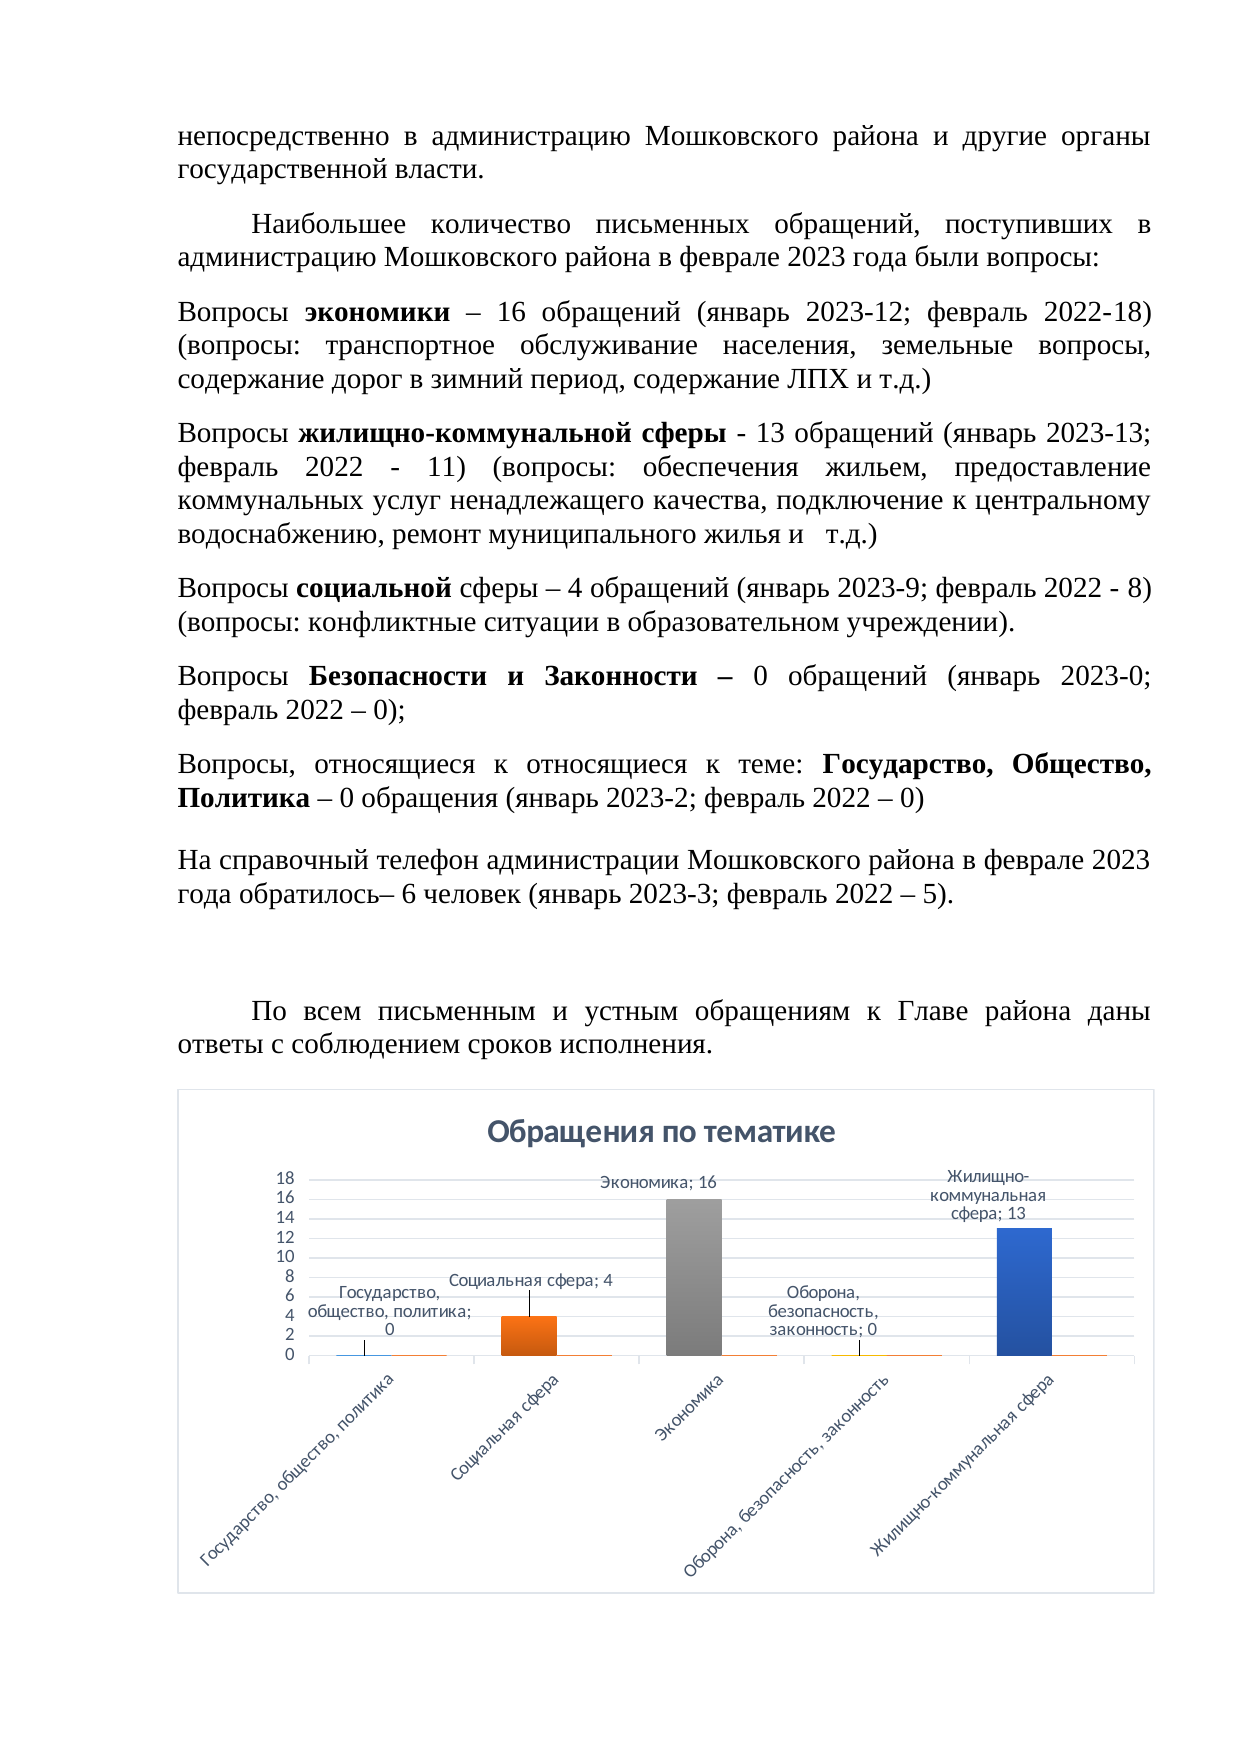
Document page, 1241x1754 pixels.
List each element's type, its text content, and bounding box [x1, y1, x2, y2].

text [177, 118, 1152, 185]
text Вопросы жилищно-коммунальной сферы - 13 обращений (январь 2023-13; февраль 2022 - 11) (вопросы: обеспечения жильем, предоставление коммунальных услуг ненадлежащего качества, подключение к центральному водоснабжению, ремонт муниципального жилья и т.д.) [177, 415, 1152, 549]
text Наибольшее количество письменных обращений, поступивших в администрацию Мошковского района в феврале 2023 года были вопросы: [177, 206, 1152, 273]
text Вопросы экономики – 16 обращений (январь 2023-12; февраль 2022-18) (вопросы: транспортное обслуживание населения, земельные вопросы, содержание дорог в зимний период, содержание ЛПХ и т.д.) [177, 294, 1152, 394]
text Вопросы Безопасности и Законности – 0 обращений (январь 2023-0; февраль 2022 – 0); [177, 658, 1152, 725]
text На справочный телефон администрации Мошковского района в феврале 2023 года обратилось– 6 человек (январь 2023-3; февраль 2022 – 5). [177, 842, 1152, 909]
text Вопросы социальной сферы – 4 обращений (январь 2023-9; февраль 2022 - 8) (вопросы: конфликтные ситуации в образовательном учреждении). [177, 570, 1152, 637]
text По всем письменным и устным обращениям к Главе района даны ответы с соблюдением сроков исполнения. [177, 993, 1152, 1060]
text Вопросы, относящиеся к относящиеся к теме: Государство, Общество, Политика – 0 обращения (январь 2023-2; февраль 2022 – 0) [177, 746, 1152, 813]
